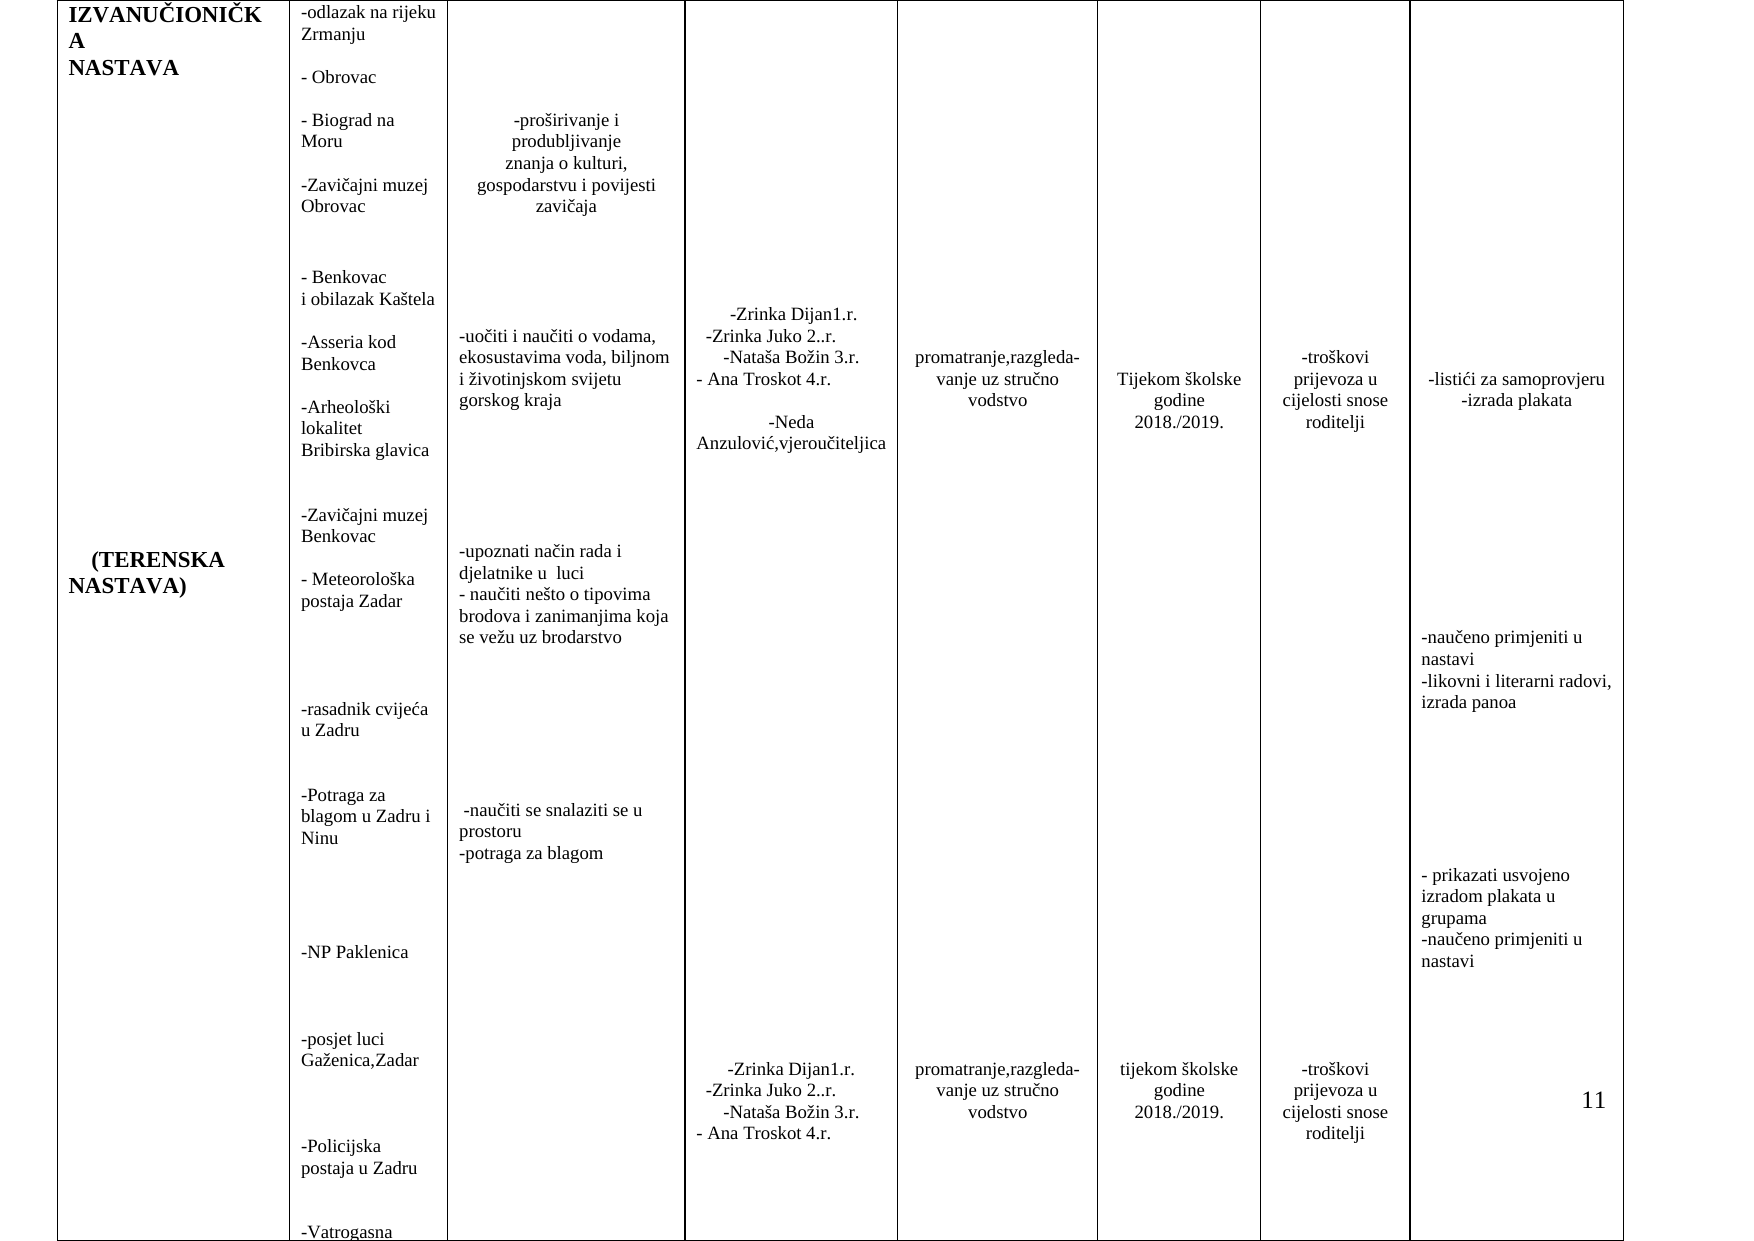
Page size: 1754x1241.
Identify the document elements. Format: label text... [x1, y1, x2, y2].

table_header Tijekom školske godine 2018./2019. tijekom školske godine 2018./2019. -prosinac -travanj [1098, 1, 1260, 1240]
table_header -Zrinka Dijan1.r. -Zrinka Juko 2..r. -Nataša Božin 3.r. - Ana Troskot 4.r. -Neda Anzulović,vjeroučiteljica -Zrinka Dijan1.r. -Zrinka Juko 2..r. -Nataša Božin 3.r. - Ana Troskot 4.r. -Zrinka Dijan1.r. -Zrinka Juko 2..r. -Nataša Božin 3.r. - Ana Troskot 4.r. [686, 1, 897, 1240]
table_header -odlazak na rijeku Zrmanju - Obrovac - Biograd na Moru -Zavičajni muzej Obrovac - Benkovac i obilazak Kaštela -Asseria kod Benkovca -Arheološki lokalitet Bribirska glavica -Zavičajni muzej Benkovac - Meteorološka postaja Zadar -rasadnik cvijeća u Zadru -Potraga za blagom u Zadru i Ninu -NP Paklenica -posjet luci Gaženica,Zadar -Policijska postaja u Zadru -Vatrogasna postaja u Zadru -Vojna zrakoplovna baza Zemunik -Advent u Pridrazi -Zelena čistka [290, 1, 447, 1240]
table_header -listići za samoprovjeru -izrada plakata -naučeno primjeniti u nastavi -likovni i literarni radovi, izrada panoa - prikazati usvojeno izradom plakata u grupama -naučeno primjeniti u nastavi [1411, 1, 1623, 1240]
table_header -troškovi prijevoza u cijelosti snose roditelji -troškovi prijevoza u cijelosti snose roditelji -troškove snosi Općina Novigrad -troškove snosi Općina Novigrad [1261, 1, 1409, 1240]
table_header IZVANUČIONIČKA NASTAVA (TERENSKA NASTAVA) [58, 1, 289, 1240]
table_header -proširivanje i produbljivanje znanja o kulturi, gospodarstvu i povijesti zavičaja -uočiti i naučiti o vodama, ekosustavima voda, biljnom i životinjskom svijetu gorskog kraja -upoznati način rada i djelatnike u luci - naučiti nešto o tipovima brodova i zanimanjima koja se vežu uz brodarstvo -naučiti se snalaziti se u prostoru -potraga za blagom obilježavanje prigodnih datuma - naučiti iskazati osjećaje [448, 1, 684, 1240]
table_header promatranje,razgleda- vanje uz stručno vodstvo promatranje,razgleda- vanje uz stručno vodstvo [898, 1, 1097, 1240]
